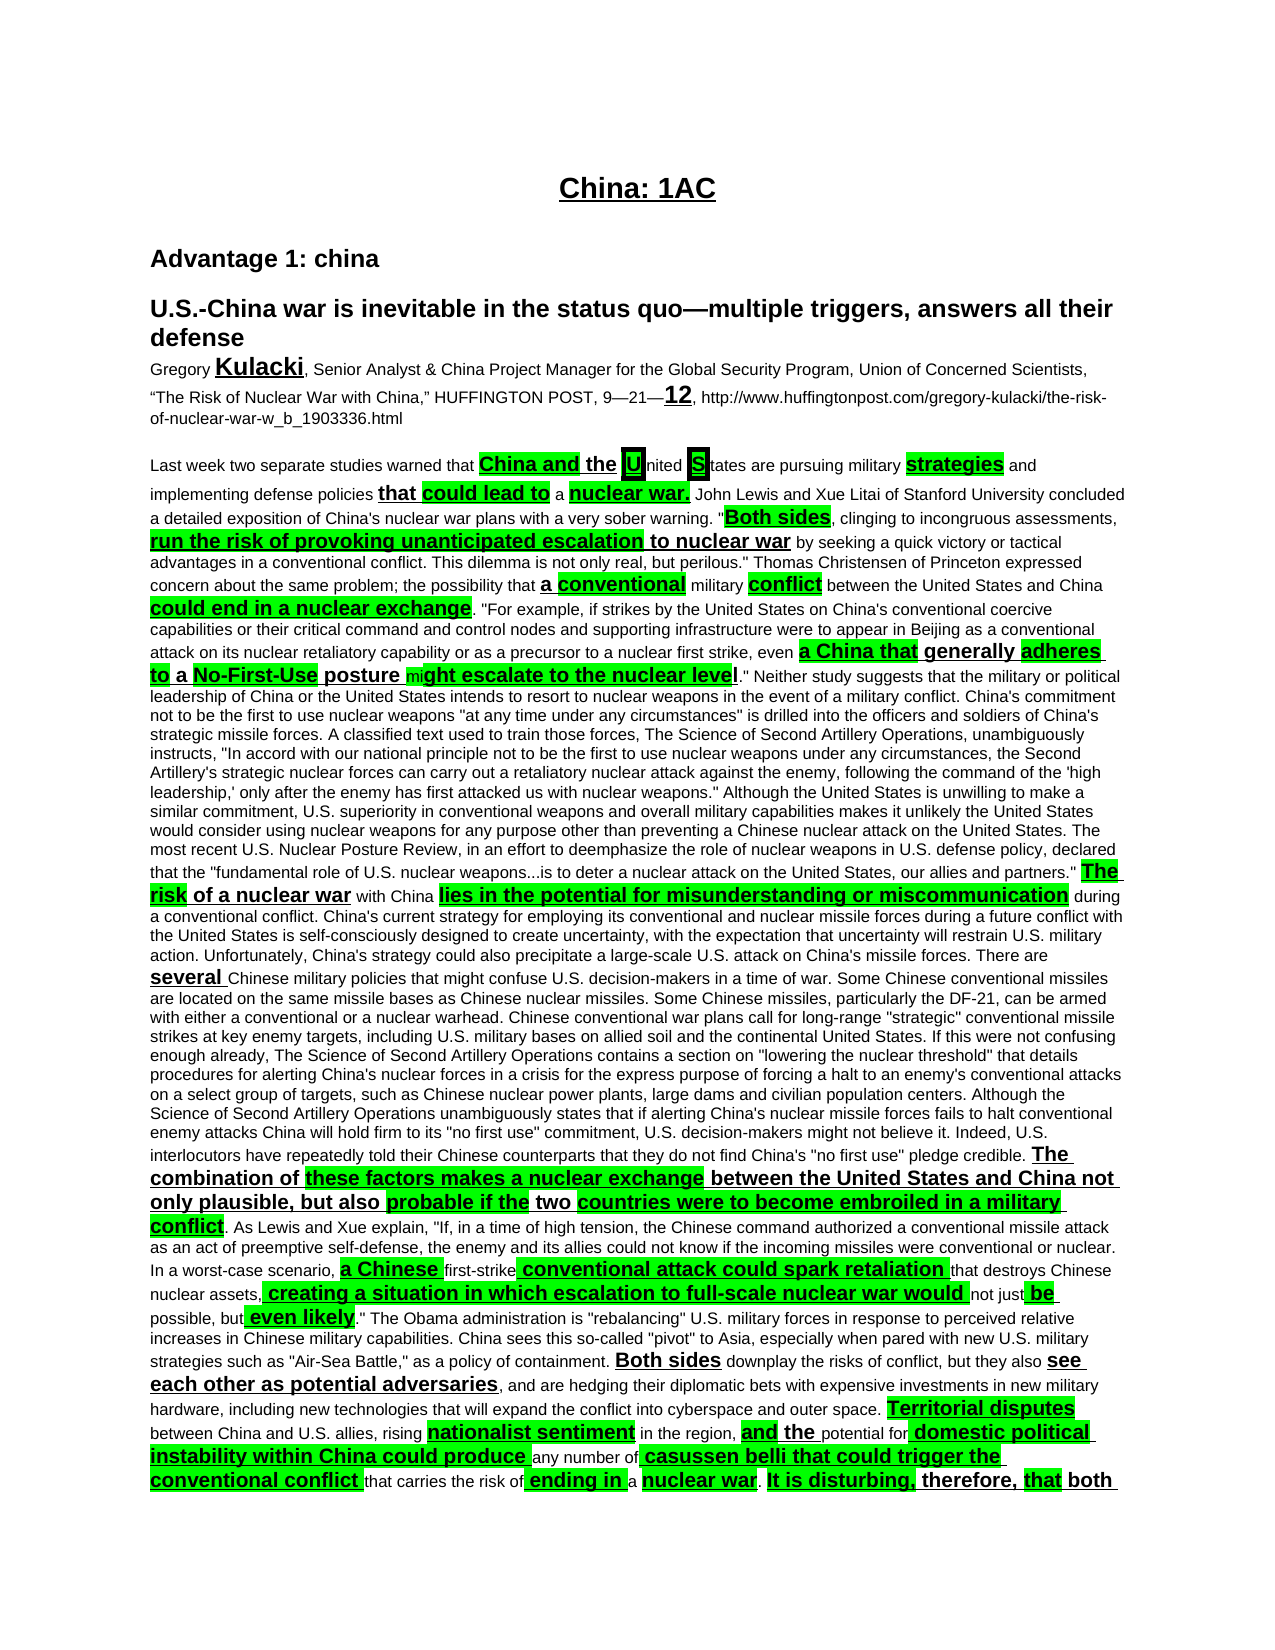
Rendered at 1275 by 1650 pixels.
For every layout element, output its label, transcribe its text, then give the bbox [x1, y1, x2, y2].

subtitle U.S.-China war is inevitable in the status quo—multiple triggers, answers all their defense [150, 294, 1125, 351]
subtitle Advantage 1: china [150, 244, 1125, 273]
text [150, 447, 1125, 1492]
text Gregory Kulacki, Senior Analyst & China Project Manager for the Global Security Program, Union of Concerned Scientists, “The Risk of Nuclear War with China,” HUFFINGTON POST, 9—21—12, http://www.huffingtonpost.com/gregory-kulacki/the-risk-of-nuclear-war-w_b_1903336.html [150, 351, 1125, 428]
subtitle China: 1AC [150, 171, 1125, 204]
